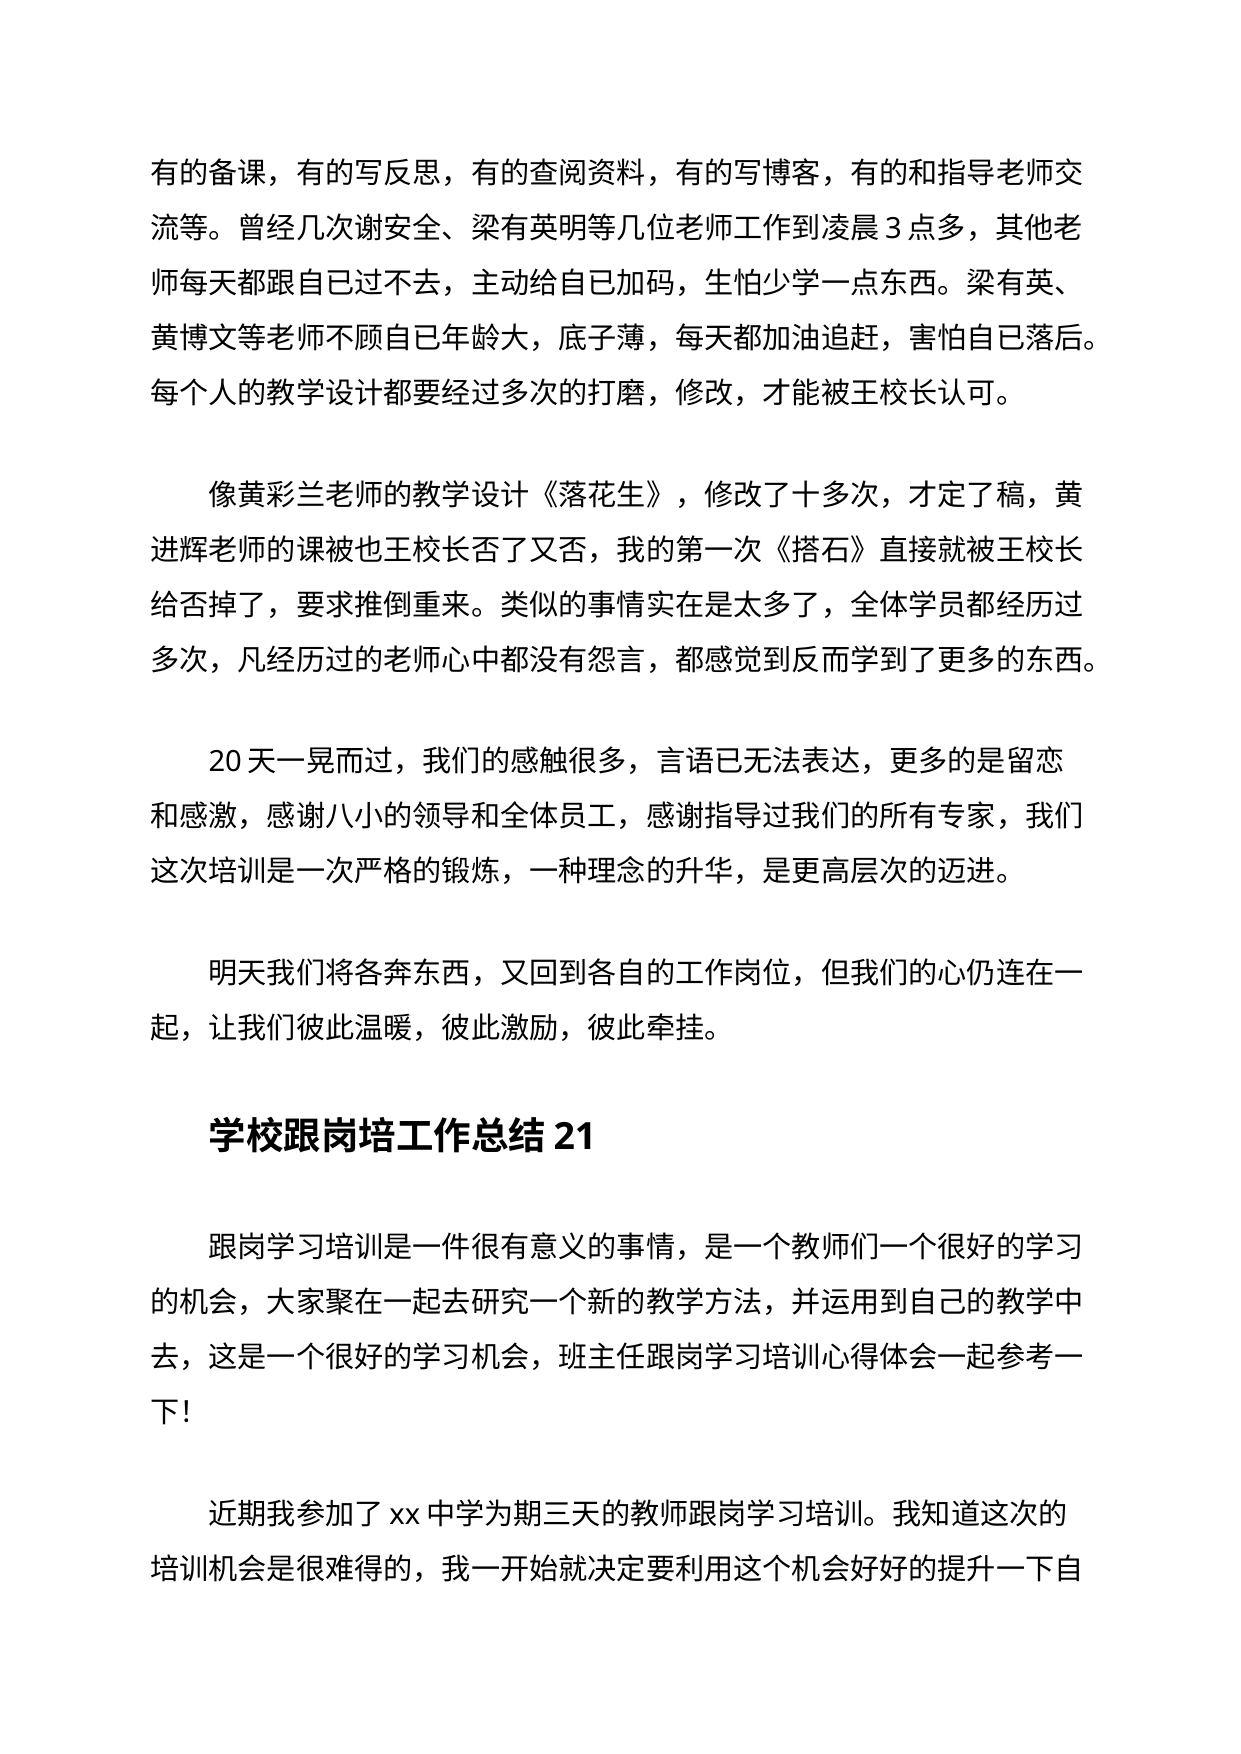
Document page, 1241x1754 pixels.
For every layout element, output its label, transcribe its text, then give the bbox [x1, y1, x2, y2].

text 学校跟岗培工作总结21 [150, 1106, 1090, 1161]
text 像黄彩兰老师的教学设计《落花生》，修改了十多次，才定了稿，黄进辉老师的课被也王校长否了又否，我的第一次《搭石》直接就被王校长给否掉了，要求推倒重来。类似的事情实在是太多了，全体学员都经历过多次，凡经历过的老师心中都没有怨言，都感觉到反而学到了更多的东西。 [150, 471, 1090, 678]
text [150, 1490, 1090, 1588]
text 20天一晃而过，我们的感触很多，言语已无法表达，更多的是留恋和感激，感谢八小的领导和全体员工，感谢指导过我们的所有专家，我们这次培训是一次严格的锻炼，一种理念的升华，是更高层次的迈进。 [150, 738, 1090, 890]
text 明天我们将各奔东西，又回到各自的工作岗位，但我们的心仍连在一起，让我们彼此温暖，彼此激励，彼此牵挂。 [150, 949, 1090, 1047]
text 跟岗学习培训是一件很有意义的事情，是一个教师们一个很好的学习的机会，大家聚在一起去研究一个新的教学方法，并运用到自己的教学中去，这是一个很好的学习机会，班主任跟岗学习培训心得体会一起参考一下！ [150, 1224, 1090, 1431]
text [150, 150, 1090, 412]
